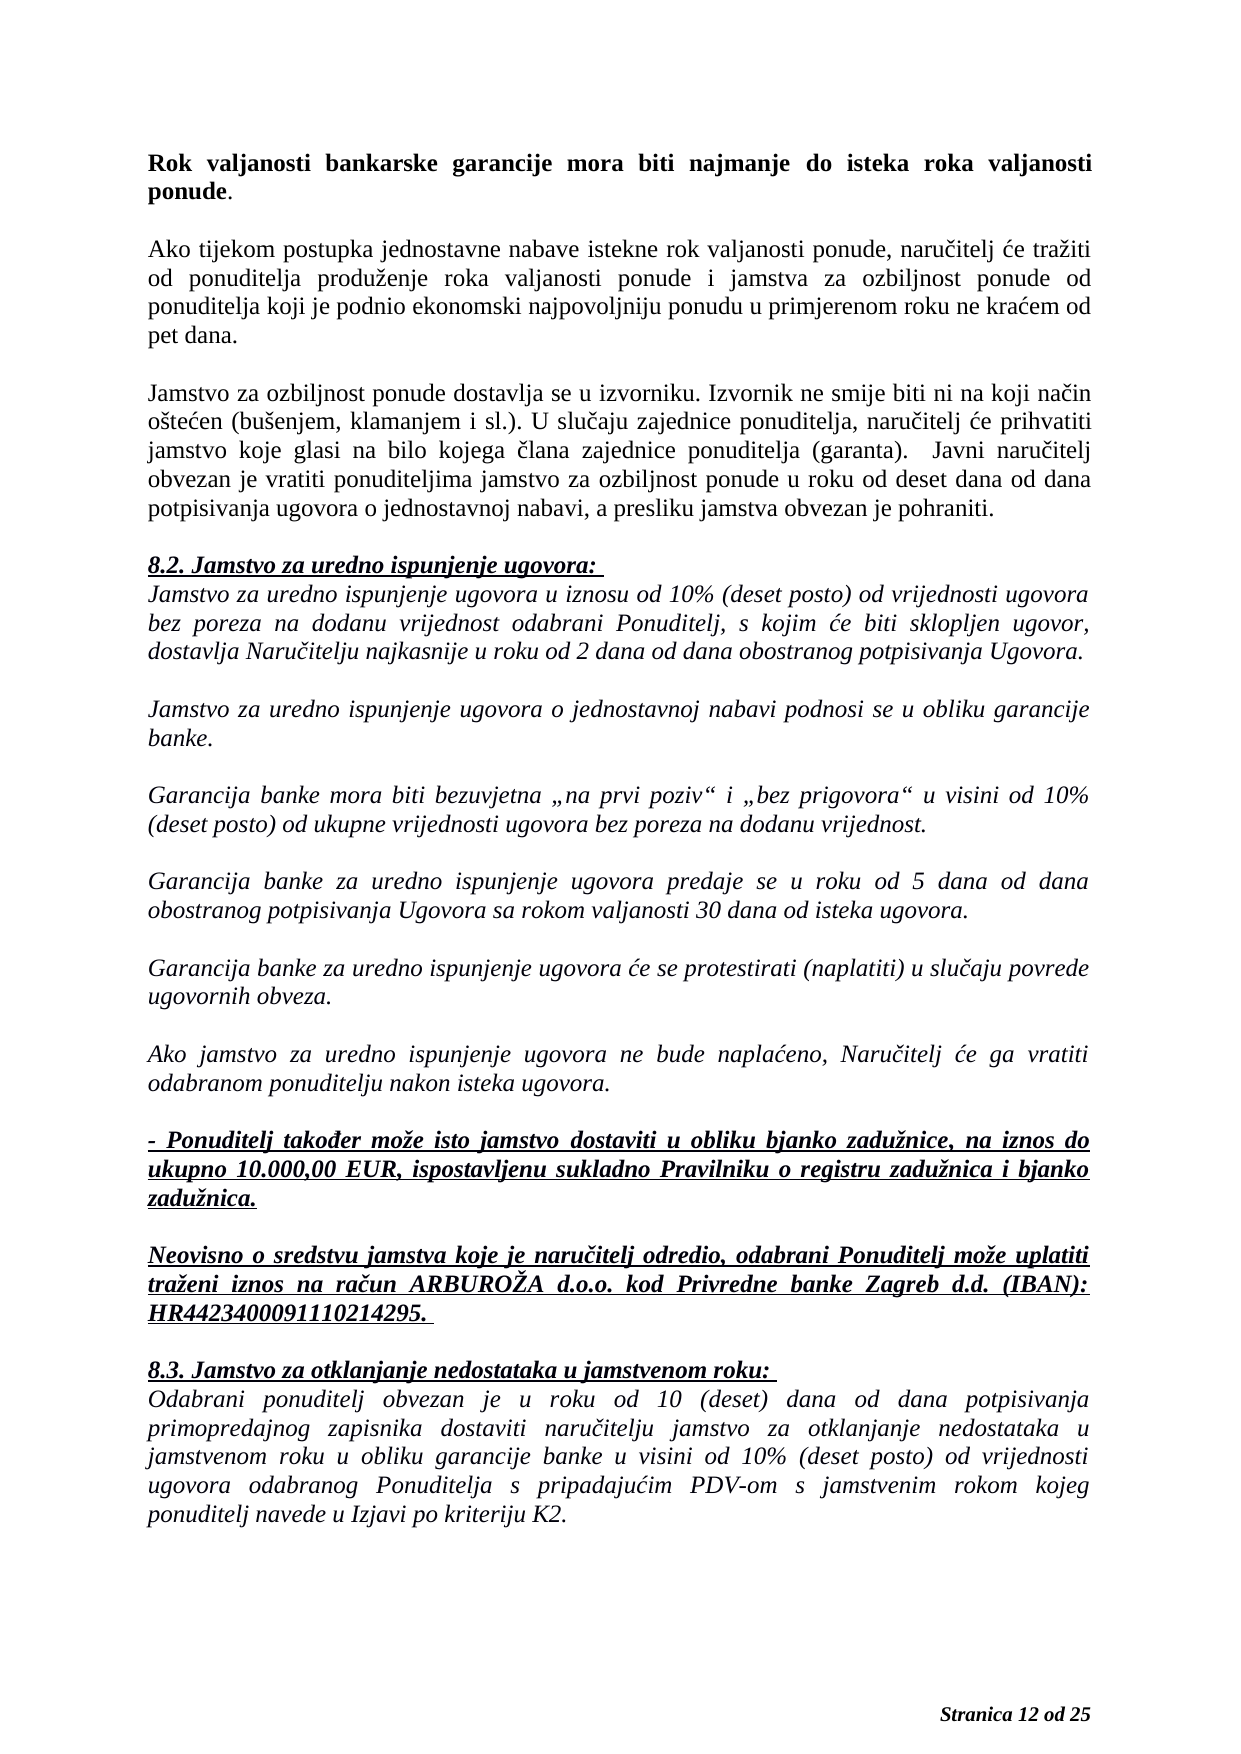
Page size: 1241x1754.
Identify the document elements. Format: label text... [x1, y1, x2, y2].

text Jamstvo za uredno ispunjenje ugovora u iznosu od 10% (deset posto) od vrijednosti ugovora bez poreza na dodanu vrijednost odabrani Ponuditelj, s kojim će biti sklopljen ugovor, dostavlja Naručitelju najkasnije u roku od 2 dana od dana obostranog potpisivanja Ugovora. [148, 579, 1093, 665]
text Jamstvo za ozbiljnost ponude dostavlja se u izvorniku. Izvornik ne smije biti ni na koji način oštećen (bušenjem, klamanjem i sl.). U slučaju zajednice ponuditelja, naručitelj će prihvatiti jamstvo koje glasi na bilo kojega člana zajednice ponuditelja (garanta). Javni naručitelj obvezan je vratiti ponuditeljima jamstvo za ozbiljnost ponude u roku od deset dana od dana potpisivanja ugovora o jednostavnoj nabavi, a presliku jamstva obvezan je pohraniti. [148, 378, 1093, 521]
text Garancija banke mora biti bezuvjetna „na prvi poziv“ i „bez prigovora“ u visini od 10% (deset posto) od ukupne vrijednosti ugovora bez poreza na dodanu vrijednost. [148, 780, 1093, 838]
text Garancija banke za uredno ispunjenje ugovora će se protestirati (naplatiti) u slučaju povrede ugovornih obveza. [148, 953, 1093, 1010]
text Ako tijekom postupka jednostavne nabave istekne rok valjanosti ponude, naručitelj će tražiti od ponuditelja produženje roka valjanosti ponude i jamstva za ozbiljnost ponude od ponuditelja koji je podnio ekonomski najpovoljniju ponudu u primjerenom roku ne kraćem od pet dana. [148, 234, 1093, 349]
text Odabrani ponuditelj obvezan je u roku od 10 (deset) dana od dana potpisivanja primopredajnog zapisnika dostaviti naručitelju jamstvo za otklanjanje nedostataka u jamstvenom roku u obliku garancije banke u visini od 10% (deset posto) od vrijednosti ugovora odabranog Ponuditelja s pripadajućim PDV-om s jamstvenim rokom kojeg ponuditelj navede u Izjavi po kriteriju K2. [148, 1384, 1093, 1528]
text 8.2. Jamstvo za uredno ispunjenje ugovora: [148, 550, 1093, 579]
text Garancija banke za uredno ispunjenje ugovora predaje se u roku od 5 dana od dana obostranog potpisivanja Ugovora sa rokom valjanosti 30 dana od isteka ugovora. [148, 866, 1093, 924]
text Rok valjanosti bankarske garancije mora biti najmanje do isteka roka valjanosti ponude. [148, 148, 1093, 205]
text Neovisno o sredstvu jamstva koje je naručitelj odredio, odabrani Ponuditelj može uplatiti traženi iznos na račun ARBUROŽA d.o.o. kod Privredne banke Zagreb d.d. (IBAN): HR4423400091110214295. [148, 1240, 1093, 1326]
text Ako jamstvo za uredno ispunjenje ugovora ne bude naplaćeno, Naručitelj će ga vratiti odabranom ponuditelju nakon isteka ugovora. [148, 1039, 1093, 1096]
text 8.3. Jamstvo za otklanjanje nedostataka u jamstvenom roku: [148, 1355, 1093, 1384]
text Jamstvo za uredno ispunjenje ugovora o jednostavnoj nabavi podnosi se u obliku garancije banke. [148, 694, 1093, 751]
text - Ponuditelj također može isto jamstvo dostaviti u obliku bjanko zadužnice, na iznos do ukupno 10.000,00 EUR, ispostavljenu sukladno Pravilniku o registru zadužnica i bjanko zadužnica. [148, 1125, 1093, 1211]
